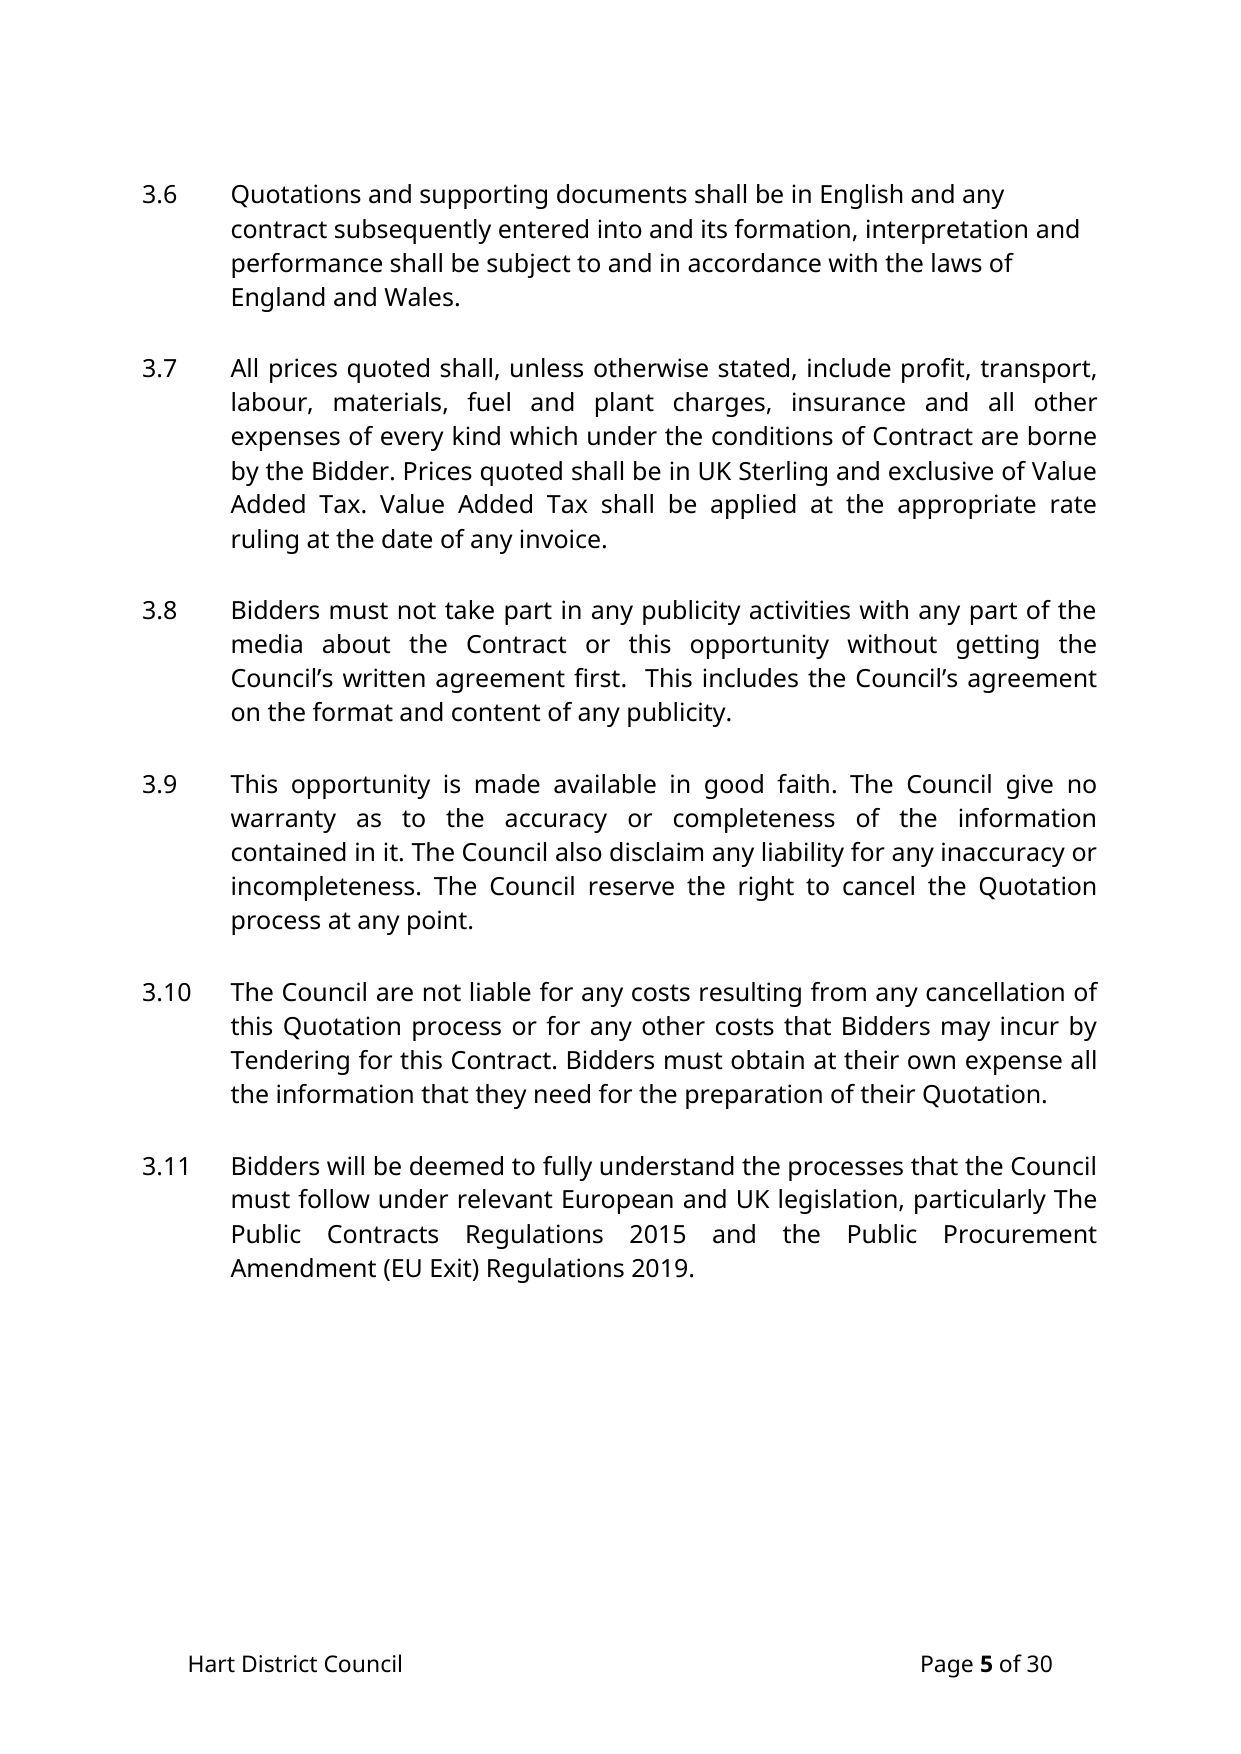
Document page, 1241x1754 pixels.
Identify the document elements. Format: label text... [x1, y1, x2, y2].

list Quotations and supporting documents shall be in English and any contract subsequently entered into and its formation, interpretation and performance shall be subject to and in accordance with the laws of England and Wales. [142, 177, 1098, 313]
list All prices quoted shall, unless otherwise stated, include profit, transport, labour, materials, fuel and plant charges, insurance and all other expenses of every kind which under the conditions of Contract are borne by the Bidder. Prices quoted shall be in UK Sterling and exclusive of Value Added Tax. Value Added Tax shall be applied at the appropriate rate ruling at the date of any invoice. [142, 351, 1098, 555]
list This opportunity is made available in good faith. The Council give no warranty as to the accuracy or completeness of the information contained in it. The Council also disclaim any liability for any inaccuracy or incompleteness. The Council reserve the right to cancel the Quotation process at any point. [142, 767, 1098, 937]
list Bidders must not take part in any publicity activities with any part of the media about the Contract or this opportunity without getting the Council’s written agreement first. This includes the Council’s agreement on the format and content of any publicity. [142, 593, 1098, 729]
list The Council are not liable for any costs resulting from any cancellation of this Quotation process or for any other costs that Bidders may incur by Tendering for this Contract. Bidders must obtain at their own expense all the information that they need for the preparation of their Quotation. [142, 974, 1098, 1111]
list Bidders will be deemed to fully understand the processes that the Council must follow under relevant European and UK legislation, particularly The Public Contracts Regulations 2015 and the Public Procurement Amendment (EU Exit) Regulations 2019. [142, 1148, 1098, 1284]
